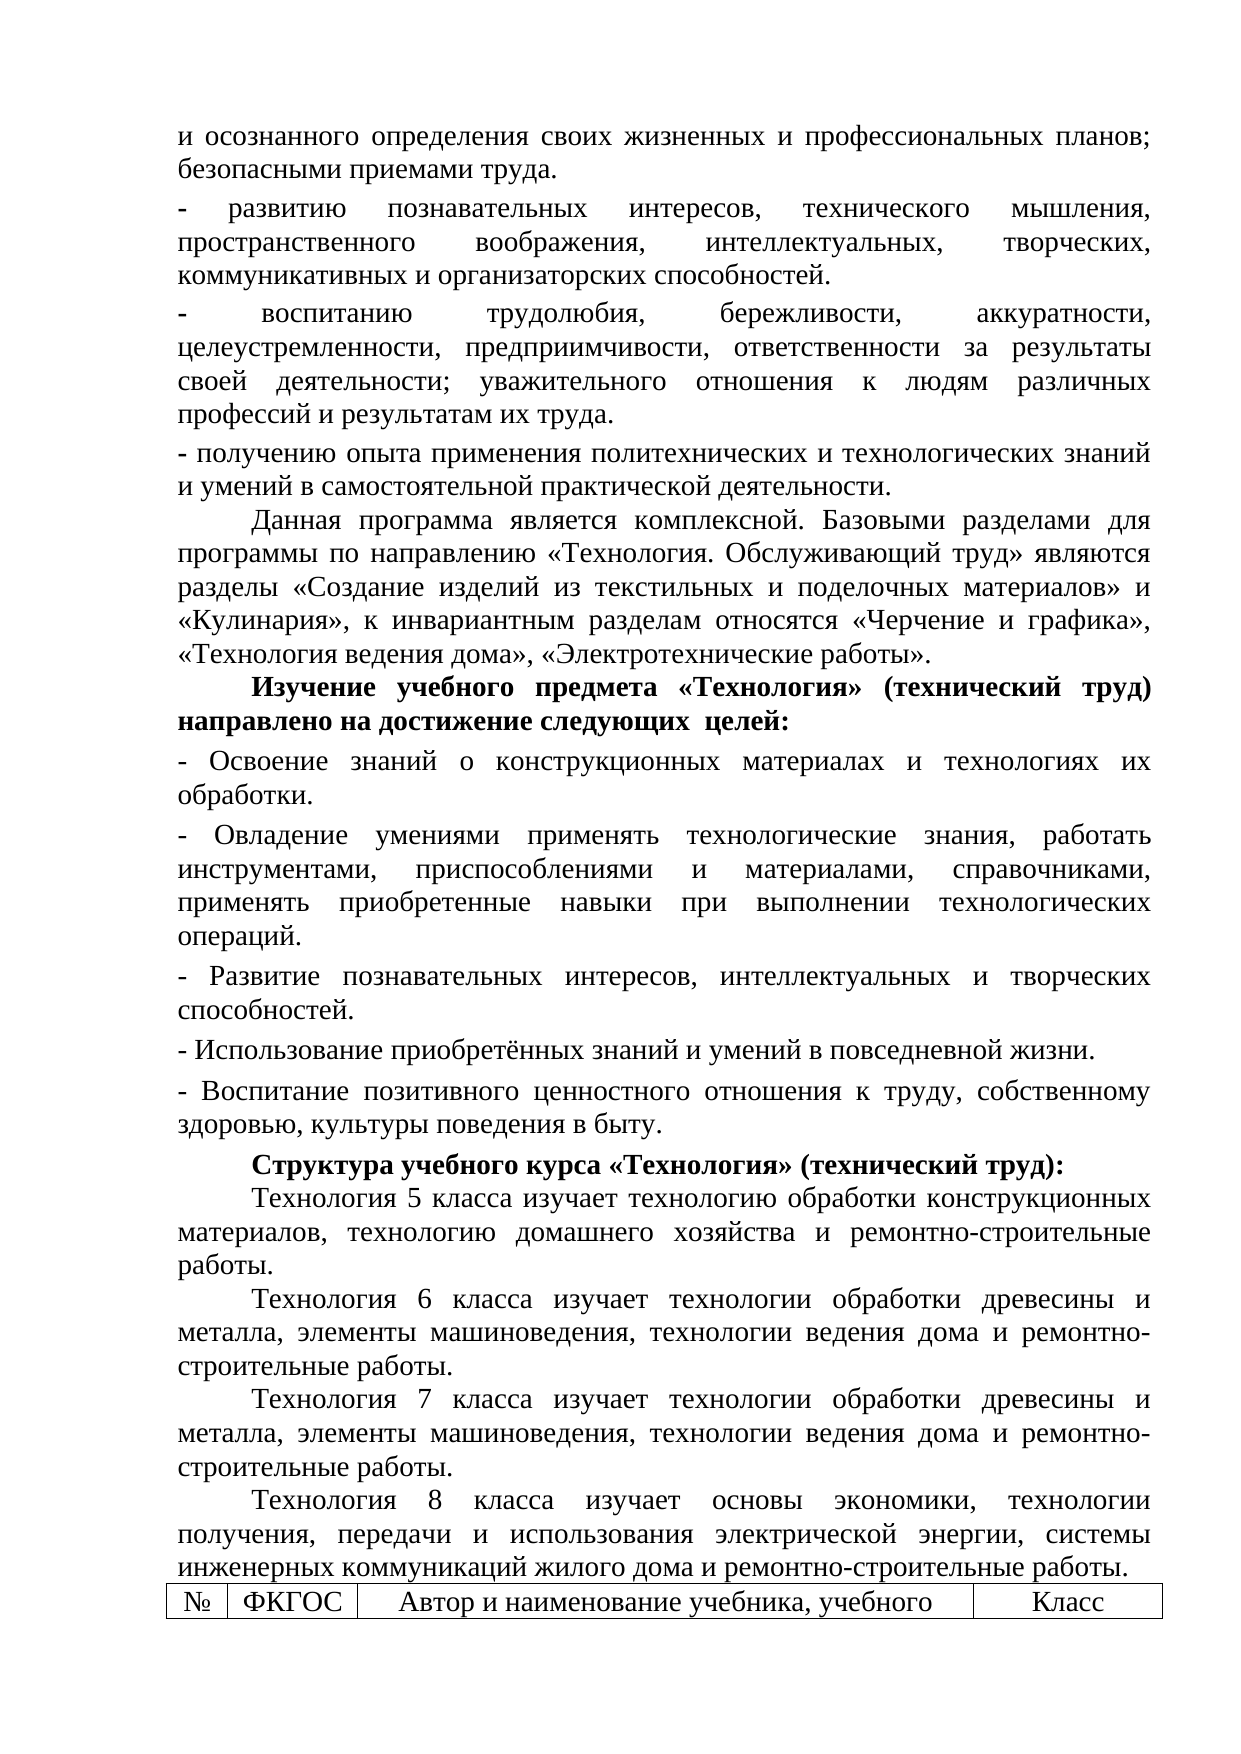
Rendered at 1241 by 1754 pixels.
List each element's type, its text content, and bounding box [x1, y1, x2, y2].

text - получению опыта применения политехнических и технологических знаний и умений в самостоятельной практической деятельности. [177, 435, 1152, 502]
text Технология 5 класса изучает технологию обработки конструкционных материалов, технологию домашнего хозяйства и ремонтно-строительные работы. [177, 1180, 1152, 1281]
text - воспитанию трудолюбия, бережливости, аккуратности, целеустремленности, предприимчивости, ответственности за результаты своей деятельности; уважительного отношения к людям различных профессий и результатам их труда. [177, 296, 1152, 430]
table_header ФКГОС, ФГОС (год) [228, 1584, 357, 1617]
table_header № п/п [167, 1584, 227, 1617]
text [177, 118, 1152, 185]
text - Освоение знаний о конструкционных материалах и технологиях их обработки. [177, 743, 1152, 811]
text Изучение учебного предмета «Технология» (технический труд) направлено на достижение следующих целей: [177, 669, 1152, 737]
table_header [358, 1584, 973, 1617]
text Технология 8 класса изучает основы экономики, технологии получения, передачи и использования электрической энергии, системы инженерных коммуникаций жилого дома и ремонтно-строительные работы. [177, 1482, 1152, 1583]
table_header Класс [974, 1584, 1162, 1617]
text Технология 6 класса изучает технологии обработки древесины и металла, элементы машиноведения, технологии ведения дома и ремонтно-строительные работы. [177, 1281, 1152, 1382]
text Технология 7 класса изучает технологии обработки древесины и металла, элементы машиноведения, технологии ведения дома и ремонтно-строительные работы. [177, 1382, 1152, 1482]
text - Воспитание позитивного ценностного отношения к труду, собственному здоровью, культуры поведения в быту. [177, 1073, 1152, 1140]
text - Использование приобретённых знаний и умений в повседневной жизни. [177, 1032, 1152, 1066]
text - Развитие познавательных интересов, интеллектуальных и творческих способностей. [177, 958, 1152, 1026]
text - развитию познавательных интересов, технического мышления, пространственного воображения, интеллектуальных, творческих, коммуникативных и организаторских способностей. [177, 190, 1152, 291]
text - Овладение умениями применять технологические знания, работать инструментами, приспособлениями и материалами, справочниками, применять приобретенные навыки при выполнении технологических операций. [177, 817, 1152, 952]
text Структура учебного курса «Технология» (технический труд): [177, 1147, 1152, 1180]
text Данная программа является комплексной. Базовыми разделами для программы по направлению «Технология. Обслуживающий труд» являются разделы «Создание изделий из текстильных и поделочных материалов» и «Кулинария», к инвариантным разделам относятся «Черчение и графика», «Технология ведения дома», «Электротехнические работы». [177, 502, 1152, 669]
